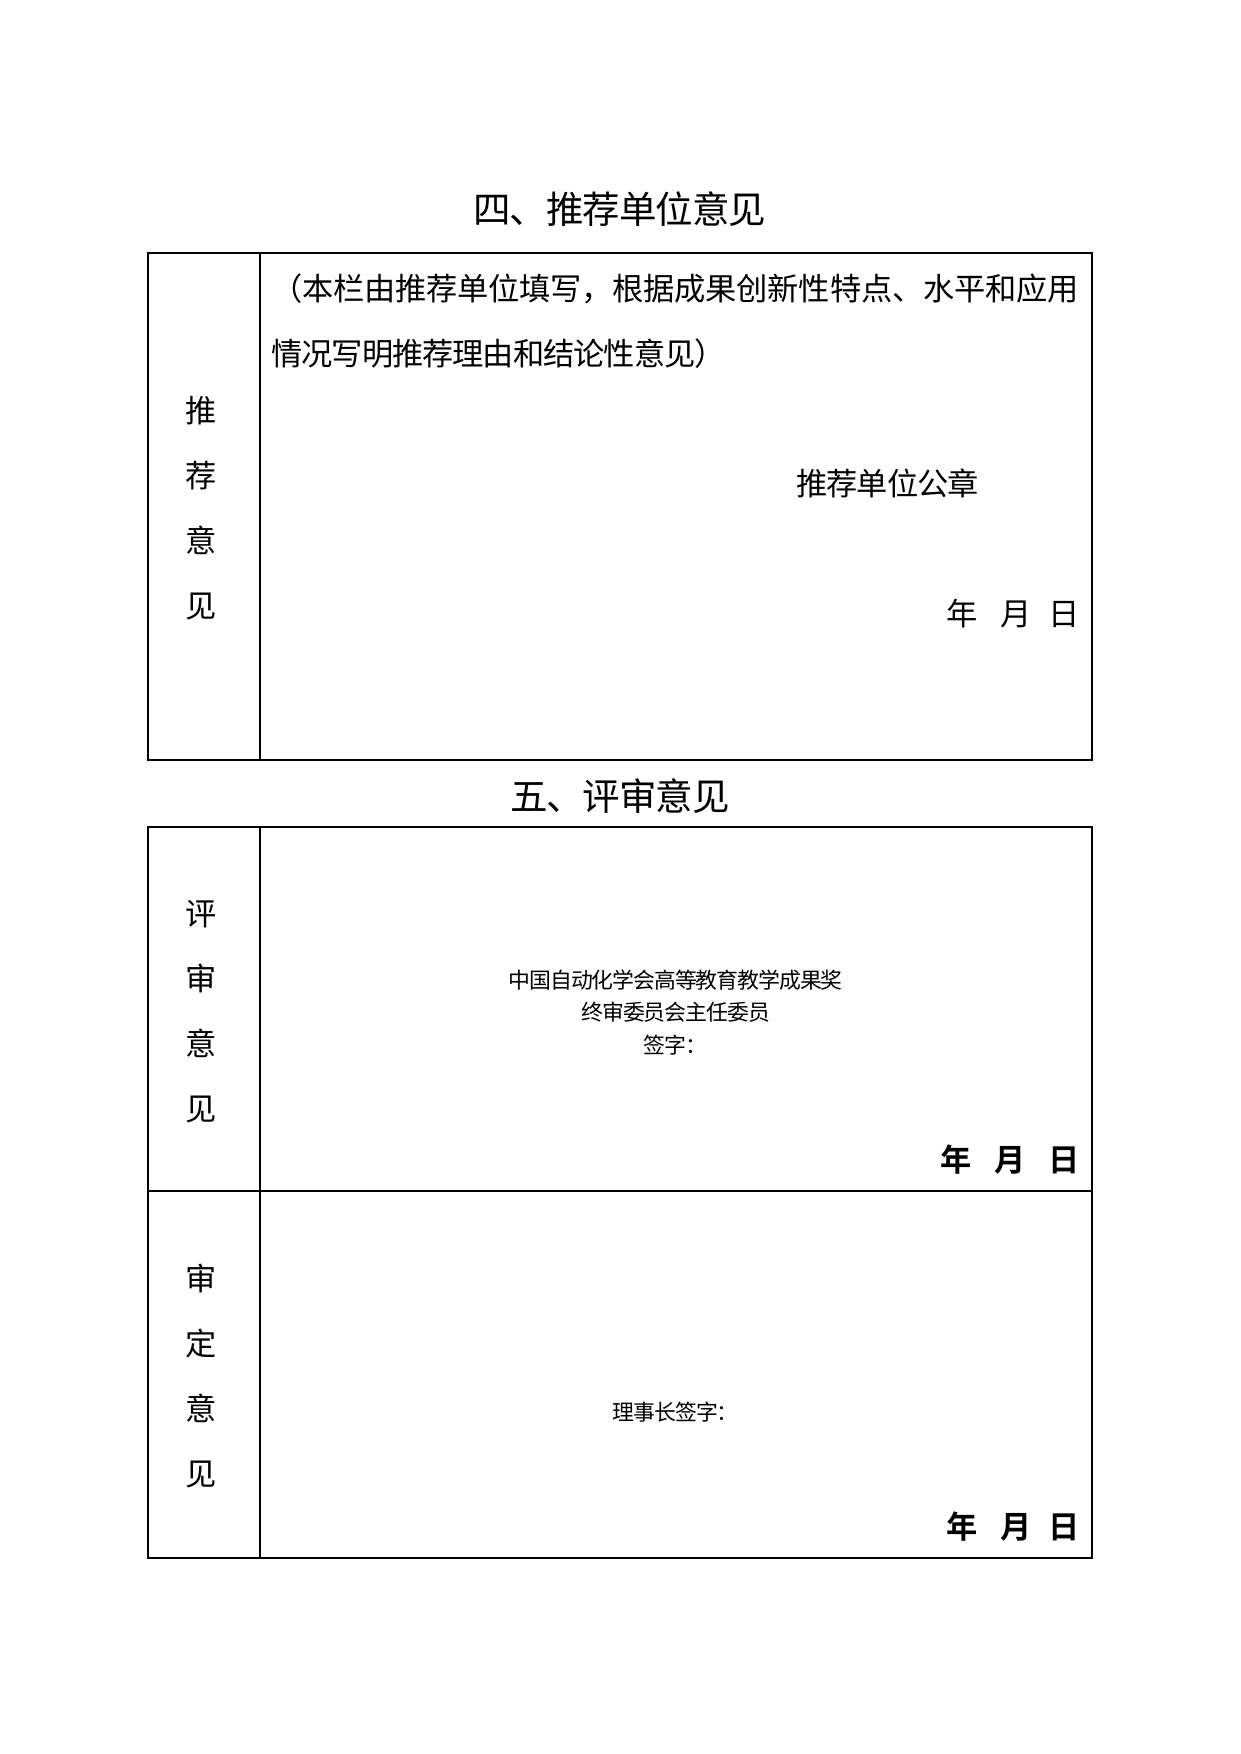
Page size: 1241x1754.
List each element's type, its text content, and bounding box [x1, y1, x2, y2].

table_header 评 审 意 见 [149, 828, 259, 1190]
table_header 推 荐 意 见 [149, 254, 259, 759]
text 五、评审意见 [187, 761, 1053, 826]
text 注:联合申请项目此页可复制填写，主要完成单位一般不宜超过3个。四、推荐单位意见 [187, 174, 1053, 239]
table_cell 审 定 意 见 [149, 1192, 259, 1557]
table_header （本栏由推荐单位填写，根据成果创新性特点、水平和应用情况写明推荐理由和结论性意见） 推荐单位公章 年 月 日 [261, 254, 1091, 759]
table_header 中国自动化学会高等教育教学成果奖 终审委员会主任委员 签字： 年 月 日 [261, 828, 1091, 1190]
table_cell 理事长签字： 年 月 日 [261, 1192, 1091, 1557]
